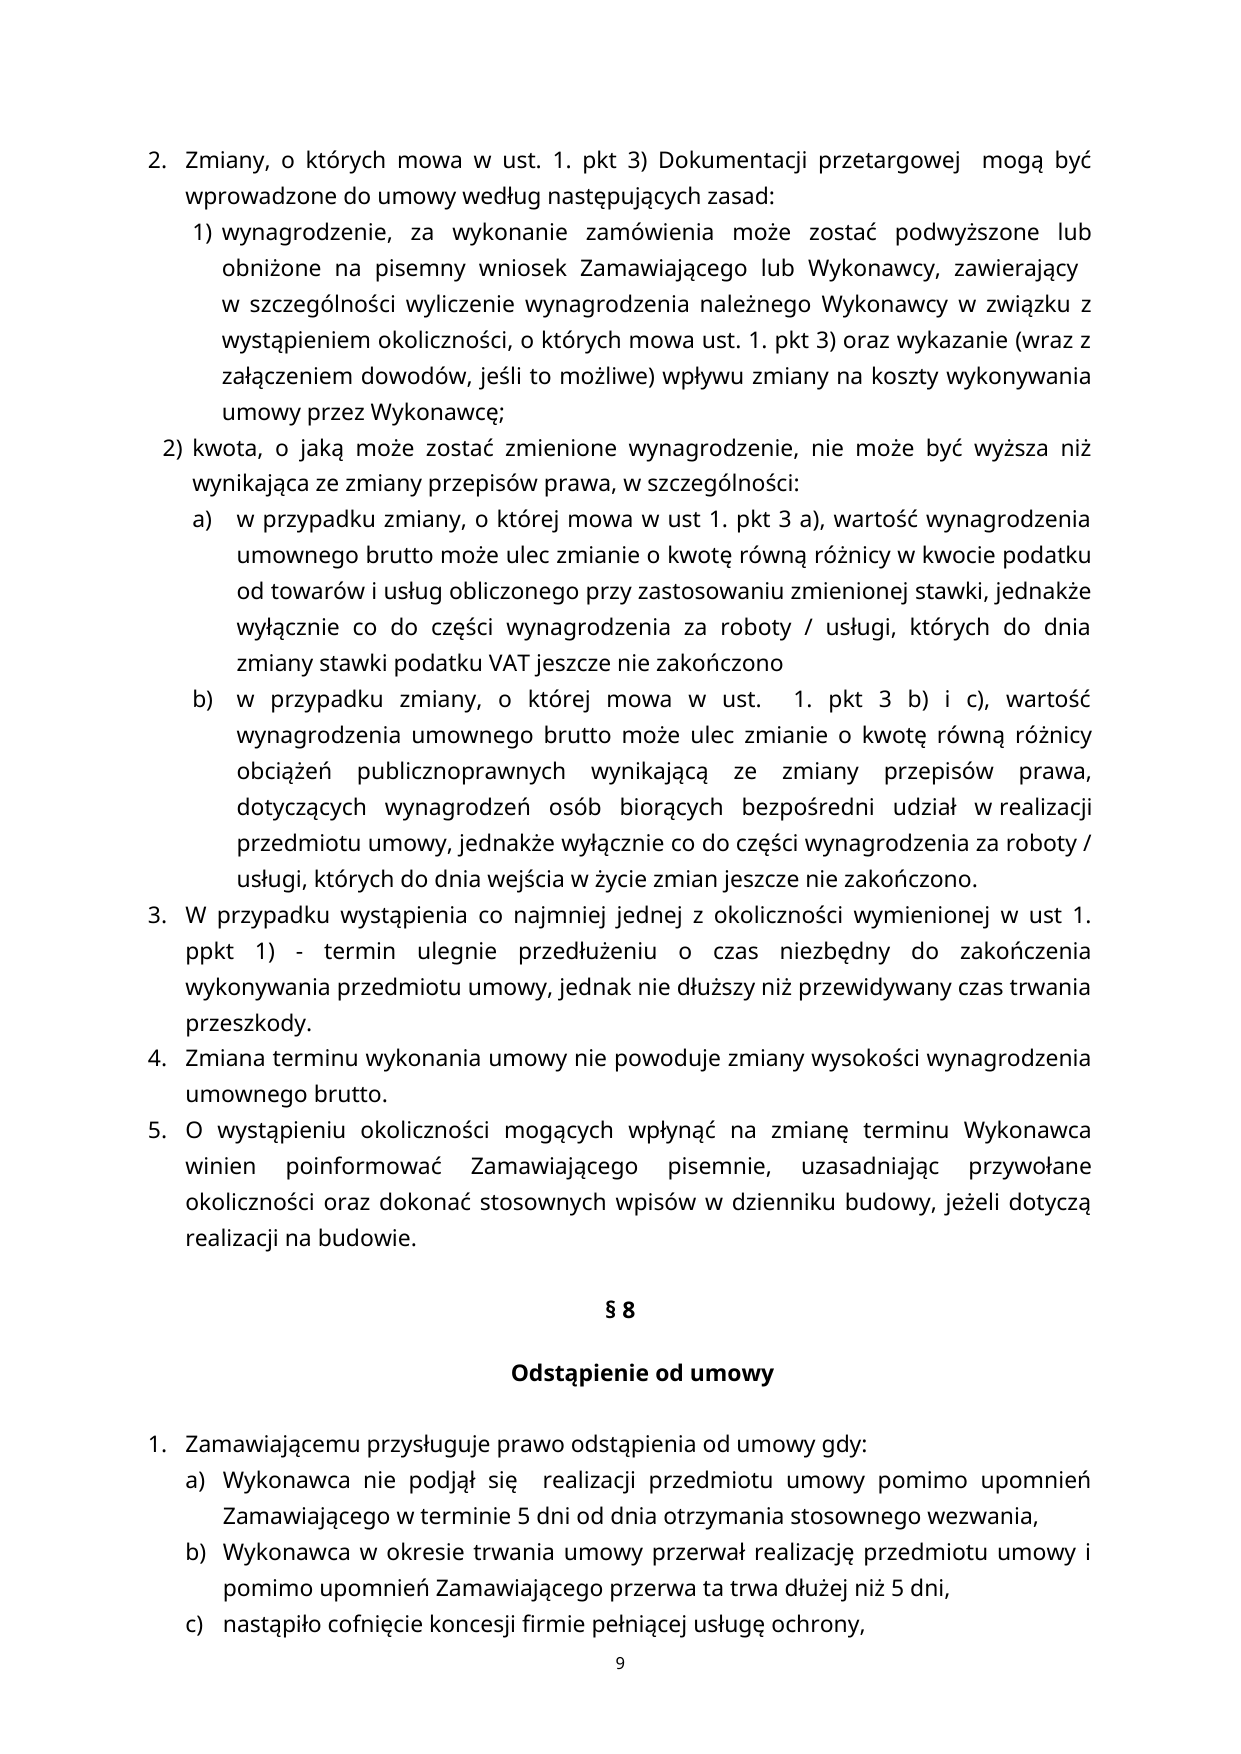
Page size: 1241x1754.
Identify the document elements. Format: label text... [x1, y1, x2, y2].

list w przypadku zmiany, o której mowa w ust. 1. pkt 3 b) i c), wartość wynagrodzenia umownego brutto może ulec zmianie o kwotę równą różnicy obciążeń publicznoprawnych wynikającą ze zmiany przepisów prawa, dotyczących wynagrodzeń osób biorących bezpośredni udział w realizacji przedmiotu umowy, jednakże wyłącznie co do części wynagrodzenia za roboty / usługi, których do dnia wejścia w życie zmian jeszcze nie zakończono. [192, 683, 1092, 894]
list w przypadku zmiany, o której mowa w ust 1. pkt 3 a), wartość wynagrodzenia umownego brutto może ulec zmianie o kwotę równą różnicy w kwocie podatku od towarów i usług obliczonego przy zastosowaniu zmienionej stawki, jednakże wyłącznie co do części wynagrodzenia za roboty / usługi, których do dnia zmiany stawki podatku VAT jeszcze nie zakończono [192, 503, 1092, 678]
text § 8 [148, 1294, 1092, 1325]
list Zmiana terminu wykonania umowy nie powoduje zmiany wysokości wynagrodzenia umownego brutto. [148, 1042, 1092, 1109]
list wynagrodzenie, za wykonanie zamówienia może zostać podwyższone lub obniżone na pisemny wniosek Zamawiającego lub Wykonawcy, zawierający w szczególności wyliczenie wynagrodzenia należnego Wykonawcy w związku z wystąpieniem okoliczności, o których mowa ust. 1. pkt 3) oraz wykazanie (wraz z załączeniem dowodów, jeśli to możliwe) wpływu zmiany na koszty wykonywania umowy przez Wykonawcę; [192, 216, 1092, 427]
list Odstąpienie od umowy [192, 1356, 1092, 1388]
list nastąpiło cofnięcie koncesji firmie pełniącej usługę ochrony, [185, 1608, 1092, 1639]
list Zmiany, o których mowa w ust. 1. pkt 3) Dokumentacji przetargowej mogą być wprowadzone do umowy według następujących zasad: [148, 144, 1092, 211]
list W przypadku wystąpienia co najmniej jednej z okoliczności wymienionej w ust 1. ppkt 1) - termin ulegnie przedłużeniu o czas niezbędny do zakończenia wykonywania przedmiotu umowy, jednak nie dłuższy niż przewidywany czas trwania przeszkody. [148, 899, 1092, 1038]
list kwota, o jaką może zostać zmienione wynagrodzenie, nie może być wyższa niż wynikająca ze zmiany przepisów prawa, w szczególności: [162, 431, 1092, 499]
list Wykonawca nie podjął się realizacji przedmiotu umowy pomimo upomnień Zamawiającego w terminie 5 dni od dnia otrzymania stosownego wezwania, [185, 1464, 1092, 1531]
list Wykonawca w okresie trwania umowy przerwał realizację przedmiotu umowy i pomimo upomnień Zamawiającego przerwa ta trwa dłużej niż 5 dni, [185, 1536, 1092, 1603]
list Zamawiającemu przysługuje prawo odstąpienia od umowy gdy: [148, 1428, 1092, 1459]
list O wystąpieniu okoliczności mogących wpłynąć na zmianę terminu Wykonawca winien poinformować Zamawiającego pisemnie, uzasadniając przywołane okoliczności oraz dokonać stosownych wpisów w dzienniku budowy, jeżeli dotyczą realizacji na budowie. [148, 1114, 1092, 1253]
